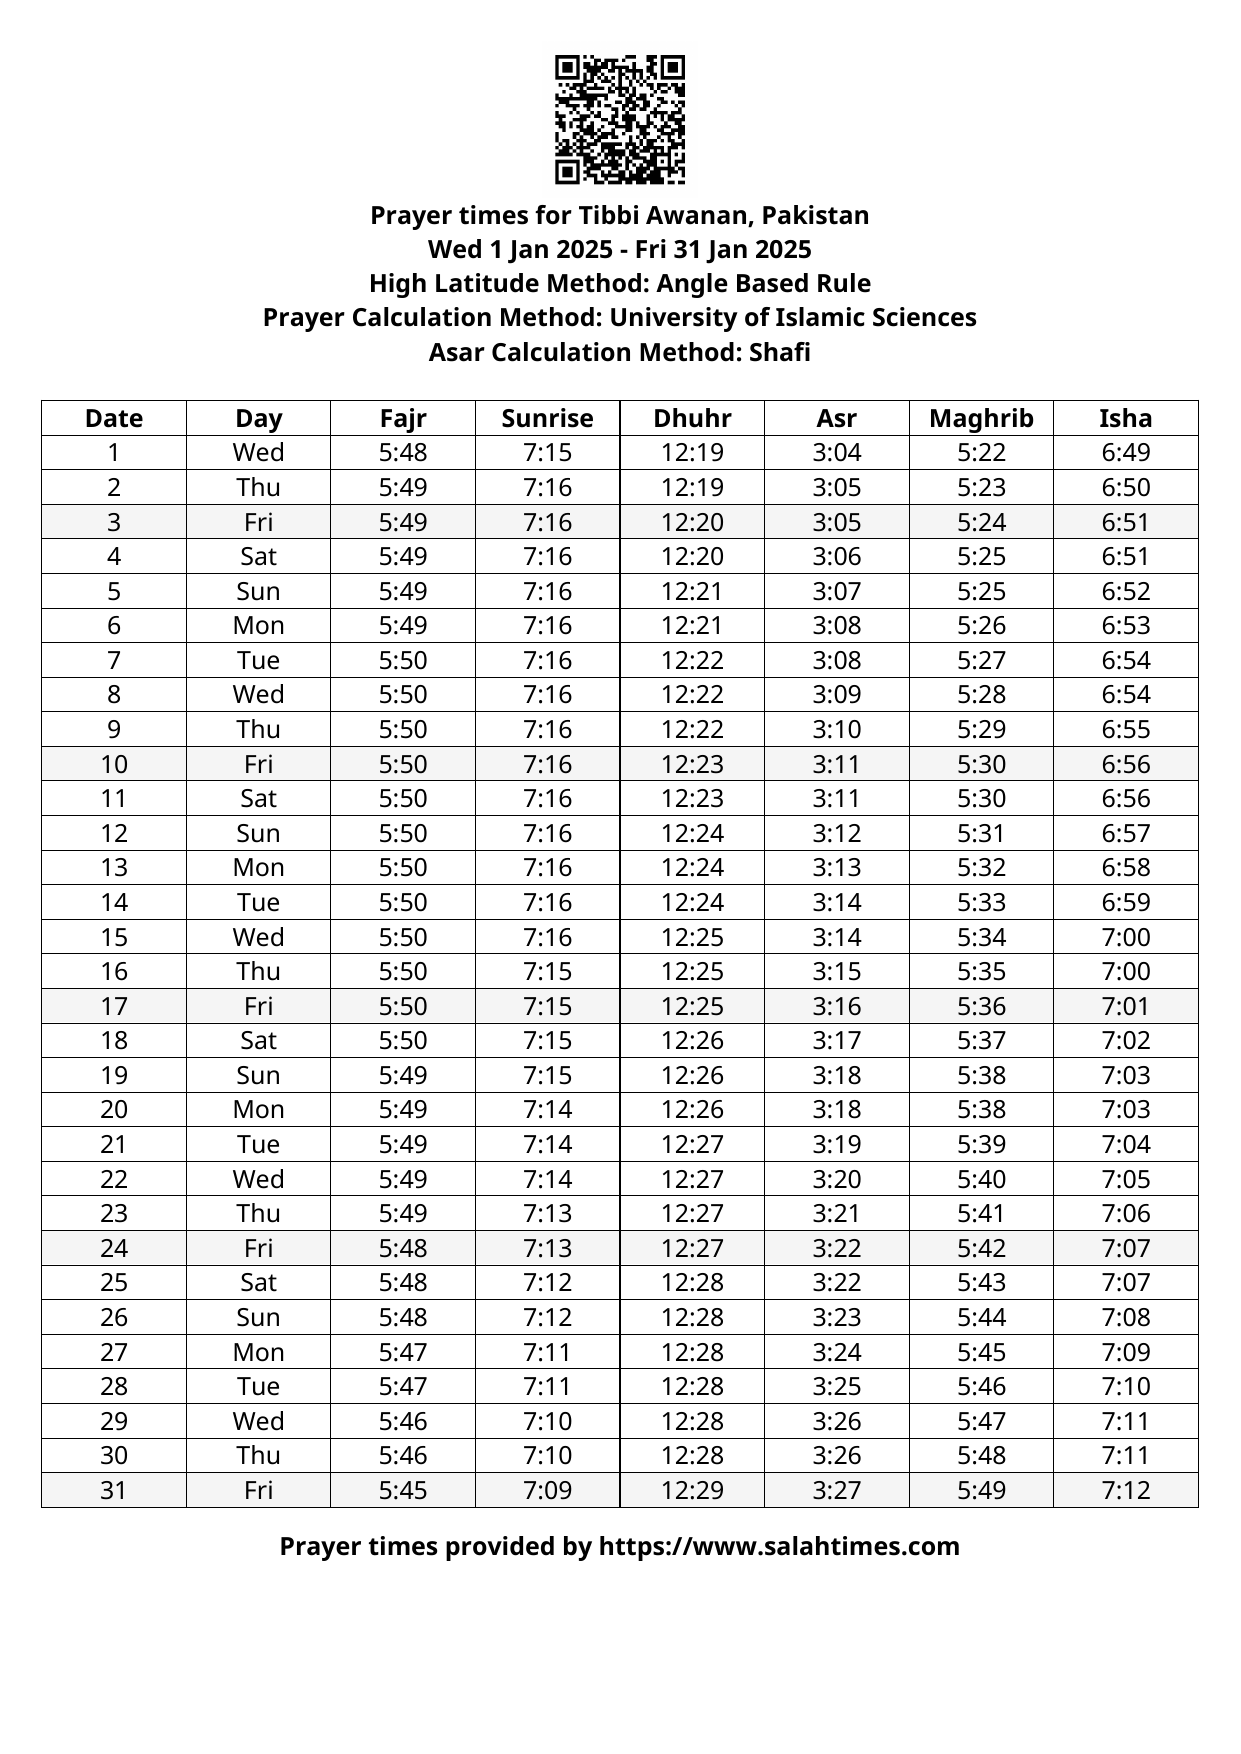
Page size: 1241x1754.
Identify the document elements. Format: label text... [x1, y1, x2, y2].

table_cell 12:22 [621, 712, 764, 746]
table_cell 6:53 [1054, 609, 1198, 642]
table_cell 5:40 [910, 1162, 1053, 1195]
table_cell 3:25 [765, 1369, 909, 1403]
table_cell 7:15 [476, 1058, 619, 1092]
picture [542, 41, 699, 198]
table_cell 5:42 [910, 1231, 1053, 1264]
table_cell 3:14 [765, 885, 909, 919]
table_cell Sun [187, 574, 330, 607]
table_cell 5:46 [910, 1369, 1053, 1403]
table_cell Wed [187, 678, 330, 711]
table_cell 5:49 [331, 1127, 475, 1161]
table_cell 7:15 [476, 989, 619, 1022]
table_cell 7:14 [476, 1127, 619, 1161]
table_cell Wed [187, 1162, 330, 1195]
table_cell 3:27 [765, 1473, 909, 1507]
table_cell 6:51 [1054, 539, 1198, 573]
table_cell 5:50 [331, 920, 475, 953]
table_cell 3:12 [765, 816, 909, 849]
table_cell 7:16 [476, 885, 619, 919]
table_cell 5:48 [331, 436, 475, 469]
table_cell 5:38 [910, 1058, 1053, 1092]
table_cell 7:08 [1054, 1300, 1198, 1334]
table_cell 6:54 [1054, 678, 1198, 711]
table_cell 12:27 [621, 1162, 764, 1195]
table_cell 5:34 [910, 920, 1053, 953]
table_cell 5:50 [331, 678, 475, 711]
table_cell 6:51 [1054, 505, 1198, 538]
table_cell 12:28 [621, 1404, 764, 1437]
table_header Asr [765, 401, 909, 434]
table_cell 3:10 [765, 712, 909, 746]
table_cell 12:26 [621, 1024, 764, 1057]
table_header Fajr [331, 401, 475, 434]
table_cell 5:49 [331, 505, 475, 538]
table_cell 12:26 [621, 1093, 764, 1126]
table_cell 6:59 [1054, 885, 1198, 919]
table_cell 7:12 [476, 1266, 619, 1299]
table_cell 3:17 [765, 1024, 909, 1057]
table_cell 5:46 [331, 1404, 475, 1437]
table_cell Fri [187, 505, 330, 538]
table_cell 3:04 [765, 436, 909, 469]
table_cell 12:22 [621, 643, 764, 677]
table_cell 7:04 [1054, 1127, 1198, 1161]
table_cell 5:36 [910, 989, 1053, 1022]
table_cell 7:15 [476, 954, 619, 988]
text Prayer times for Tibbi Awanan, Pakistan [42, 198, 1198, 232]
table_cell 3:06 [765, 539, 909, 573]
table_cell 5:28 [910, 678, 1053, 711]
table_cell 6:54 [1054, 643, 1198, 677]
table_cell 12:24 [621, 885, 764, 919]
table_cell 14 [42, 885, 186, 919]
table_cell 12:28 [621, 1335, 764, 1368]
table_cell 7:12 [1054, 1473, 1198, 1507]
table_cell Wed [187, 436, 330, 469]
table_cell Wed [187, 1404, 330, 1437]
table_cell 7:16 [476, 747, 619, 780]
table_cell 5:32 [910, 851, 1053, 884]
table_cell 5:46 [331, 1439, 475, 1472]
table_cell 7:14 [476, 1162, 619, 1195]
table_cell 12:24 [621, 816, 764, 849]
table_cell 25 [42, 1266, 186, 1299]
table_cell Fri [187, 989, 330, 1022]
table_cell 5:37 [910, 1024, 1053, 1057]
table_cell 5:49 [331, 609, 475, 642]
table_cell 3:18 [765, 1093, 909, 1126]
table_cell 3:18 [765, 1058, 909, 1092]
table_cell Thu [187, 1196, 330, 1230]
table_cell 6:57 [1054, 816, 1198, 849]
table_cell 21 [42, 1127, 186, 1161]
table_header Day [187, 401, 330, 434]
text Prayer Calculation Method: University of Islamic Sciences [42, 300, 1198, 334]
table_cell 7:00 [1054, 920, 1198, 953]
table_cell 5:48 [331, 1266, 475, 1299]
table_cell Mon [187, 609, 330, 642]
table_cell 3:07 [765, 574, 909, 607]
table_cell 3 [42, 505, 186, 538]
table_cell 12:25 [621, 989, 764, 1022]
table_cell 5:49 [331, 1093, 475, 1126]
table_cell 3:23 [765, 1300, 909, 1334]
table_cell 7:16 [476, 574, 619, 607]
table_cell 7:07 [1054, 1231, 1198, 1264]
table_cell 3:08 [765, 643, 909, 677]
table_cell 7:10 [476, 1439, 619, 1472]
table_cell 1 [42, 436, 186, 469]
table_cell 5:50 [331, 989, 475, 1022]
table_cell 6:52 [1054, 574, 1198, 607]
table_cell 3:14 [765, 920, 909, 953]
table_cell 8 [42, 678, 186, 711]
table_cell 7:11 [1054, 1404, 1198, 1437]
table_cell 5:47 [331, 1369, 475, 1403]
table_cell 12:27 [621, 1127, 764, 1161]
table_cell 7:11 [476, 1335, 619, 1368]
table_cell 12:23 [621, 781, 764, 815]
table_cell 5:47 [331, 1335, 475, 1368]
table_cell 12:19 [621, 436, 764, 469]
table_cell Sun [187, 1058, 330, 1092]
table_cell 29 [42, 1404, 186, 1437]
table_cell 5:29 [910, 712, 1053, 746]
text Asar Calculation Method: Shafi [42, 334, 1198, 368]
table_cell 15 [42, 920, 186, 953]
table_cell 3:11 [765, 747, 909, 780]
table_cell 5:33 [910, 885, 1053, 919]
table_cell 5:22 [910, 436, 1053, 469]
table_cell 13 [42, 851, 186, 884]
table_cell 12:27 [621, 1196, 764, 1230]
table_cell 3:08 [765, 609, 909, 642]
table_cell 7:16 [476, 816, 619, 849]
table_cell 22 [42, 1162, 186, 1195]
table_cell 26 [42, 1300, 186, 1334]
table_cell 3:05 [765, 470, 909, 504]
table_header Maghrib [910, 401, 1053, 434]
table_cell 7:15 [476, 1024, 619, 1057]
table_cell 12:23 [621, 747, 764, 780]
table_cell 3:13 [765, 851, 909, 884]
table_cell 3:09 [765, 678, 909, 711]
table_cell 5:49 [331, 574, 475, 607]
table_cell 5:41 [910, 1196, 1053, 1230]
table_cell 5:35 [910, 954, 1053, 988]
table_cell 7:01 [1054, 989, 1198, 1022]
table_cell 7:12 [476, 1300, 619, 1334]
table_cell 5:49 [331, 1196, 475, 1230]
table_cell 12:28 [621, 1300, 764, 1334]
table_cell 3:15 [765, 954, 909, 988]
table_cell Mon [187, 1335, 330, 1368]
table_cell Thu [187, 712, 330, 746]
table_cell Thu [187, 1439, 330, 1472]
table_cell 5:50 [331, 781, 475, 815]
table_cell 5:50 [331, 954, 475, 988]
table_cell 7:05 [1054, 1162, 1198, 1195]
table_cell Sat [187, 1024, 330, 1057]
table_cell 12:27 [621, 1231, 764, 1264]
table_cell 12 [42, 816, 186, 849]
table_cell 5:50 [331, 643, 475, 677]
table_cell 5:50 [331, 1024, 475, 1057]
table_cell 7:16 [476, 470, 619, 504]
table_cell 5:50 [331, 885, 475, 919]
table_cell 7:13 [476, 1231, 619, 1264]
table_cell 12:28 [621, 1439, 764, 1472]
table_cell 12:25 [621, 920, 764, 953]
table_cell 7:06 [1054, 1196, 1198, 1230]
table_cell 12:20 [621, 505, 764, 538]
table_cell 5:44 [910, 1300, 1053, 1334]
table_cell 3:11 [765, 781, 909, 815]
table_cell 12:26 [621, 1058, 764, 1092]
table_cell 5:49 [331, 1162, 475, 1195]
table_cell 12:29 [621, 1473, 764, 1507]
table_cell Thu [187, 470, 330, 504]
table_cell 7:16 [476, 781, 619, 815]
table_cell 7:15 [476, 436, 619, 469]
table_cell 31 [42, 1473, 186, 1507]
table_cell 6:56 [1054, 781, 1198, 815]
table_cell 7:13 [476, 1196, 619, 1230]
table_cell 3:22 [765, 1266, 909, 1299]
table_cell 5:45 [910, 1335, 1053, 1368]
table_cell 12:28 [621, 1369, 764, 1403]
table_header Date [42, 401, 186, 434]
table_cell 6:55 [1054, 712, 1198, 746]
table_cell 6:56 [1054, 747, 1198, 780]
table_cell 3:22 [765, 1231, 909, 1264]
table_header Dhuhr [621, 401, 764, 434]
table_cell Sat [187, 1266, 330, 1299]
table_cell 5:30 [910, 781, 1053, 815]
table_cell Tue [187, 643, 330, 677]
table_cell 7:09 [1054, 1335, 1198, 1368]
table_cell 5:30 [910, 747, 1053, 780]
table_cell Sat [187, 539, 330, 573]
table_cell 5:50 [331, 851, 475, 884]
table_cell 7:10 [476, 1404, 619, 1437]
table_cell Mon [187, 1093, 330, 1126]
table_cell 5:48 [331, 1231, 475, 1264]
table_cell Tue [187, 1127, 330, 1161]
table_cell 7:10 [1054, 1369, 1198, 1403]
table_cell 7:16 [476, 678, 619, 711]
table_cell 7:07 [1054, 1266, 1198, 1299]
table_cell 3:05 [765, 505, 909, 538]
text High Latitude Method: Angle Based Rule [42, 266, 1198, 300]
table_header Isha [1054, 401, 1198, 434]
table_cell 12:24 [621, 851, 764, 884]
table_cell Tue [187, 1369, 330, 1403]
table_cell 12:21 [621, 574, 764, 607]
table_cell 7:11 [1054, 1439, 1198, 1472]
table_header Sunrise [476, 401, 619, 434]
table_cell 5:39 [910, 1127, 1053, 1161]
table_cell 4 [42, 539, 186, 573]
table_cell 5:50 [331, 747, 475, 780]
table_cell 3:16 [765, 989, 909, 1022]
table_cell 5:45 [331, 1473, 475, 1507]
table_cell 7:16 [476, 920, 619, 953]
table_cell 28 [42, 1369, 186, 1403]
table_cell 24 [42, 1231, 186, 1264]
table_cell 18 [42, 1024, 186, 1057]
table_cell 12:28 [621, 1266, 764, 1299]
table_cell 30 [42, 1439, 186, 1472]
table_cell 9 [42, 712, 186, 746]
table_cell 16 [42, 954, 186, 988]
table_cell Wed [187, 920, 330, 953]
table_cell 7 [42, 643, 186, 677]
table_cell 20 [42, 1093, 186, 1126]
table_cell 7:03 [1054, 1093, 1198, 1126]
table_cell 6:58 [1054, 851, 1198, 884]
table_cell 27 [42, 1335, 186, 1368]
table_cell 17 [42, 989, 186, 1022]
table_cell Sun [187, 1300, 330, 1334]
table_cell Mon [187, 851, 330, 884]
table_cell 5:49 [331, 1058, 475, 1092]
text Wed 1 Jan 2025 - Fri 31 Jan 2025 [42, 232, 1198, 266]
table_cell 5:27 [910, 643, 1053, 677]
table_cell Fri [187, 1231, 330, 1264]
table_cell 3:21 [765, 1196, 909, 1230]
table_cell 5:24 [910, 505, 1053, 538]
table_cell 7:16 [476, 851, 619, 884]
table_cell 12:21 [621, 609, 764, 642]
table_cell Sun [187, 816, 330, 849]
table_cell 3:26 [765, 1404, 909, 1437]
table_cell 5:43 [910, 1266, 1053, 1299]
table_cell 5:49 [910, 1473, 1053, 1507]
table_cell 3:19 [765, 1127, 909, 1161]
table_cell 5:31 [910, 816, 1053, 849]
text Prayer times provided by https://www.salahtimes.com [42, 1528, 1198, 1563]
table_cell 12:22 [621, 678, 764, 711]
table_cell 19 [42, 1058, 186, 1092]
table_cell 7:16 [476, 712, 619, 746]
table_cell 5:50 [331, 712, 475, 746]
table_cell 2 [42, 470, 186, 504]
table_cell 12:19 [621, 470, 764, 504]
table_cell 7:00 [1054, 954, 1198, 988]
table_cell 12:20 [621, 539, 764, 573]
table_cell 5:48 [331, 1300, 475, 1334]
table_cell 10 [42, 747, 186, 780]
table_cell 6:49 [1054, 436, 1198, 469]
table_cell 5:25 [910, 574, 1053, 607]
table_cell 11 [42, 781, 186, 815]
table_cell 7:16 [476, 505, 619, 538]
table_cell Sat [187, 781, 330, 815]
table_cell Fri [187, 1473, 330, 1507]
table_cell 3:24 [765, 1335, 909, 1368]
table_cell 7:03 [1054, 1058, 1198, 1092]
table_cell 6:50 [1054, 470, 1198, 504]
table_cell 3:26 [765, 1439, 909, 1472]
table_cell 5:26 [910, 609, 1053, 642]
table_cell 5:23 [910, 470, 1053, 504]
table_cell 12:25 [621, 954, 764, 988]
table_cell 5:48 [910, 1439, 1053, 1472]
table_cell 7:16 [476, 643, 619, 677]
table_cell 7:16 [476, 539, 619, 573]
table_cell 3:20 [765, 1162, 909, 1195]
table_cell 6 [42, 609, 186, 642]
table_cell 7:16 [476, 609, 619, 642]
table_cell 5:49 [331, 539, 475, 573]
table_cell Thu [187, 954, 330, 988]
table_cell 7:11 [476, 1369, 619, 1403]
table_cell 5:47 [910, 1404, 1053, 1437]
table_cell 23 [42, 1196, 186, 1230]
table_cell 5 [42, 574, 186, 607]
table_cell 5:25 [910, 539, 1053, 573]
table_cell 7:02 [1054, 1024, 1198, 1057]
table_cell Tue [187, 885, 330, 919]
table_cell 5:49 [331, 470, 475, 504]
table_cell 7:09 [476, 1473, 619, 1507]
table_cell Fri [187, 747, 330, 780]
table_cell 7:14 [476, 1093, 619, 1126]
table_cell 5:38 [910, 1093, 1053, 1126]
table_cell 5:50 [331, 816, 475, 849]
